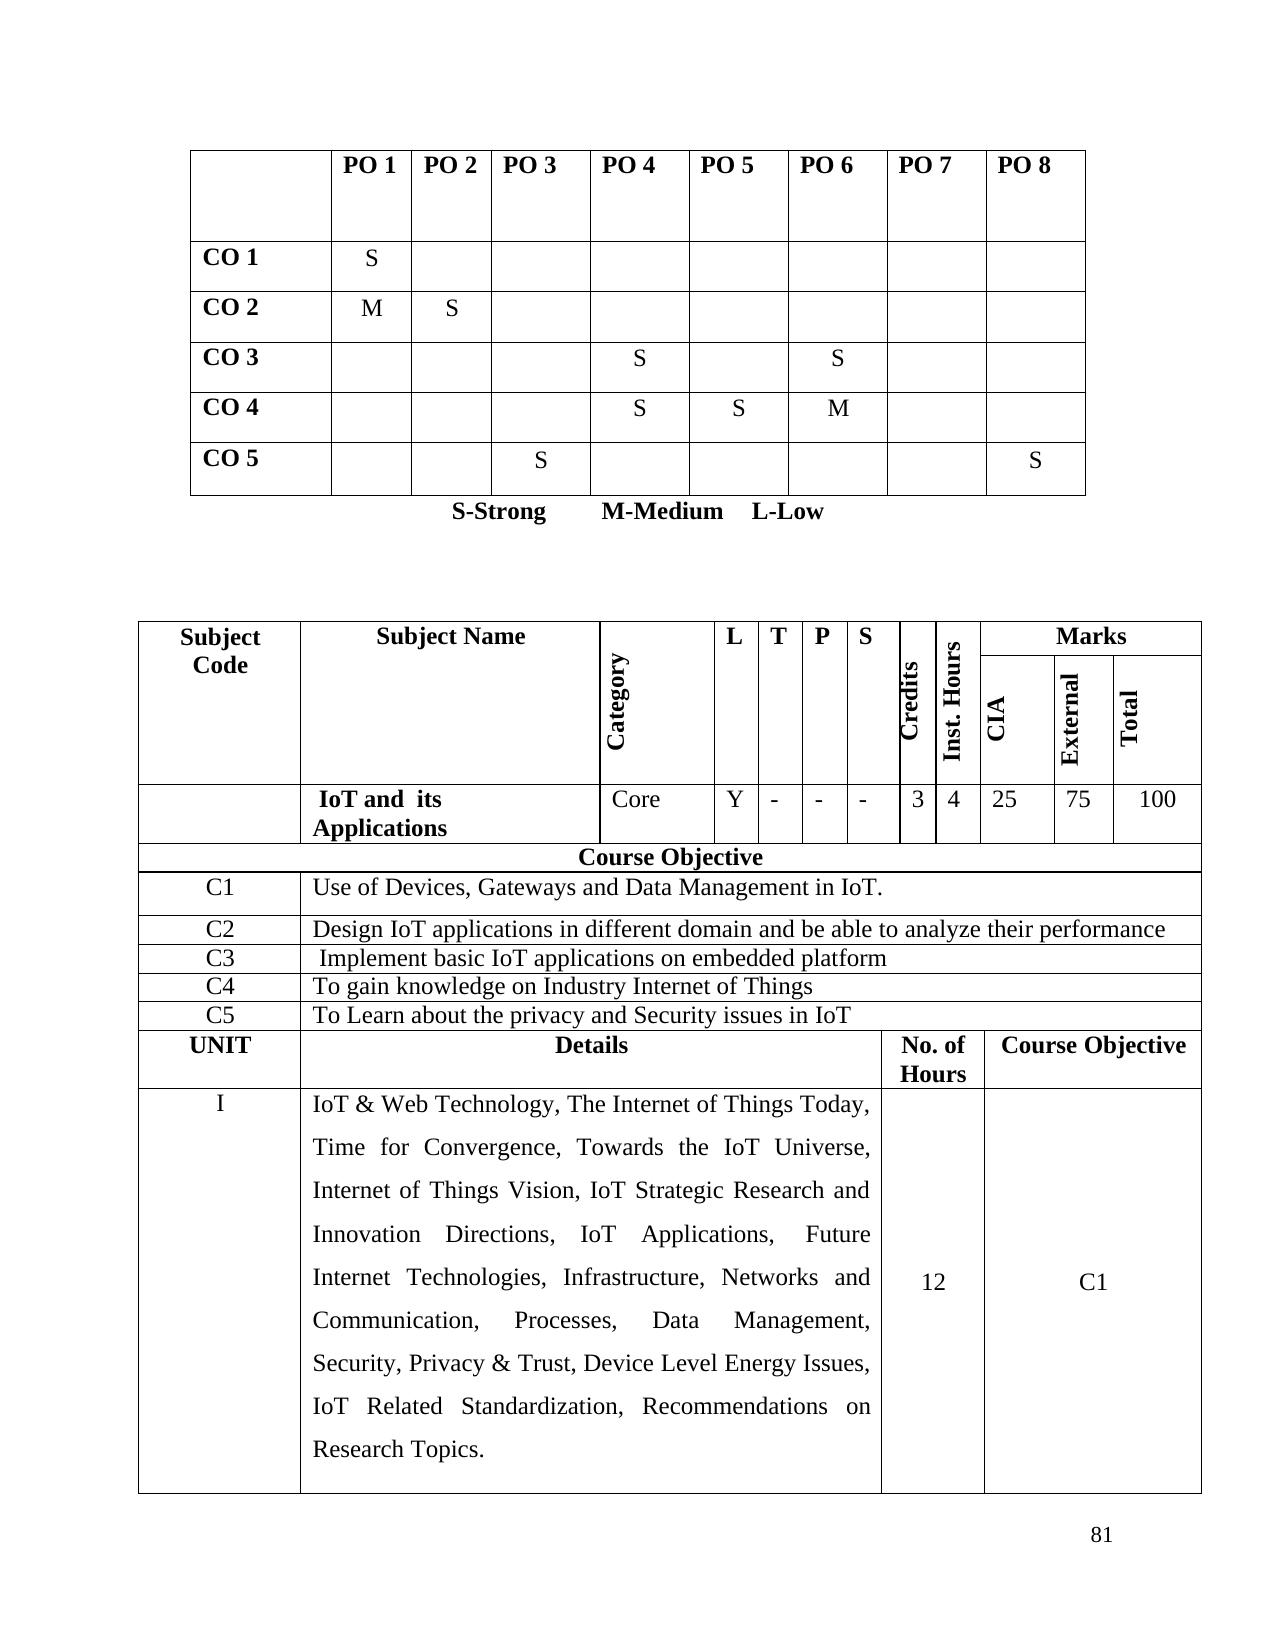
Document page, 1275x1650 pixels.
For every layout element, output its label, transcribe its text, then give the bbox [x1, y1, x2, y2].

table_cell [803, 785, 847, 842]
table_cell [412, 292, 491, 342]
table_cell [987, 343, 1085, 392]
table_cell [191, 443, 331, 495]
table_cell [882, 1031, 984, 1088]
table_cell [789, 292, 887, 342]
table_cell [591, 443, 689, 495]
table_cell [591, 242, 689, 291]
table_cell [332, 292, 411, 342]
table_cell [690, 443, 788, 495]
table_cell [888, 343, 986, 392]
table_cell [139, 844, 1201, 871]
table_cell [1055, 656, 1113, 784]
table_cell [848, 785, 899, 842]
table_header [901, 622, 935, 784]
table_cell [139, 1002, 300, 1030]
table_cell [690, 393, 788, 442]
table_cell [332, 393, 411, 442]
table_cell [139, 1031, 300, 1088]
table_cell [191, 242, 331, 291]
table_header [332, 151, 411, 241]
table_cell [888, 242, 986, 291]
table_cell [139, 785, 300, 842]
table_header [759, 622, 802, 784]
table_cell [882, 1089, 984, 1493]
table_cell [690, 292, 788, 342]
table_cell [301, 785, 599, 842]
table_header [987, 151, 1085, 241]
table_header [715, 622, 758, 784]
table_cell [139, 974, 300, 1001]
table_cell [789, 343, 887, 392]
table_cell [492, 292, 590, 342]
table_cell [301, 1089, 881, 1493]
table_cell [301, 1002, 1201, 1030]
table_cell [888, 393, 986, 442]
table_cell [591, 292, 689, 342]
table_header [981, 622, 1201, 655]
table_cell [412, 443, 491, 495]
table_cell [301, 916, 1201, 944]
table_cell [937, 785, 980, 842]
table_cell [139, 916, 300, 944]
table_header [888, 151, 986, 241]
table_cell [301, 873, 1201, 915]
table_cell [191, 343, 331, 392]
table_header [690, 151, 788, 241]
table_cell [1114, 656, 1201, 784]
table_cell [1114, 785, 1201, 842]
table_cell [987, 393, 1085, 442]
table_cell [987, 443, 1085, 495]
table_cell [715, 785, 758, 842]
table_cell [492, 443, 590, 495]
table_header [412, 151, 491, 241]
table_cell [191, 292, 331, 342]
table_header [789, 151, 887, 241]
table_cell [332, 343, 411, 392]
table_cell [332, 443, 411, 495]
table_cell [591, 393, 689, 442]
text S-Strong M-Medium L-Low [42, 496, 1234, 524]
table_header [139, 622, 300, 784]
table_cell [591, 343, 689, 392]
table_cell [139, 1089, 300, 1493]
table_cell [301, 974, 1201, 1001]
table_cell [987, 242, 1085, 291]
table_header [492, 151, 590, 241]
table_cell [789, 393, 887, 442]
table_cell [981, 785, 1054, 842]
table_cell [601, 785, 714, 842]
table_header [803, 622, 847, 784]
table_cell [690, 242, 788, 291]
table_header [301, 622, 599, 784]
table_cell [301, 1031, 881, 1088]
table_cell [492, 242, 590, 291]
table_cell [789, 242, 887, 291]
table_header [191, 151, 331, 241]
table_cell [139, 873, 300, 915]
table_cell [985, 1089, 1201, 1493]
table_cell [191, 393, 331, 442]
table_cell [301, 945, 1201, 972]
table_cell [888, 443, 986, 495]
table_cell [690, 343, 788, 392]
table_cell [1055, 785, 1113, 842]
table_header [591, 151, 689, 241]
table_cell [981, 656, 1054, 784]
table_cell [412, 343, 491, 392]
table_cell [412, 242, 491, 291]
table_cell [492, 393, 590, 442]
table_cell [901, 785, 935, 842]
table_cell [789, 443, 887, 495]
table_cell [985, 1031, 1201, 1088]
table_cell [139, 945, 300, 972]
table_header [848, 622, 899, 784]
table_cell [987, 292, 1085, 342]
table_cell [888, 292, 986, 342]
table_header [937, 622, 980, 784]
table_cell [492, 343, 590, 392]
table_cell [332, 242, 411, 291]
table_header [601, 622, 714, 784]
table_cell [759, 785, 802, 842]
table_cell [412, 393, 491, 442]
